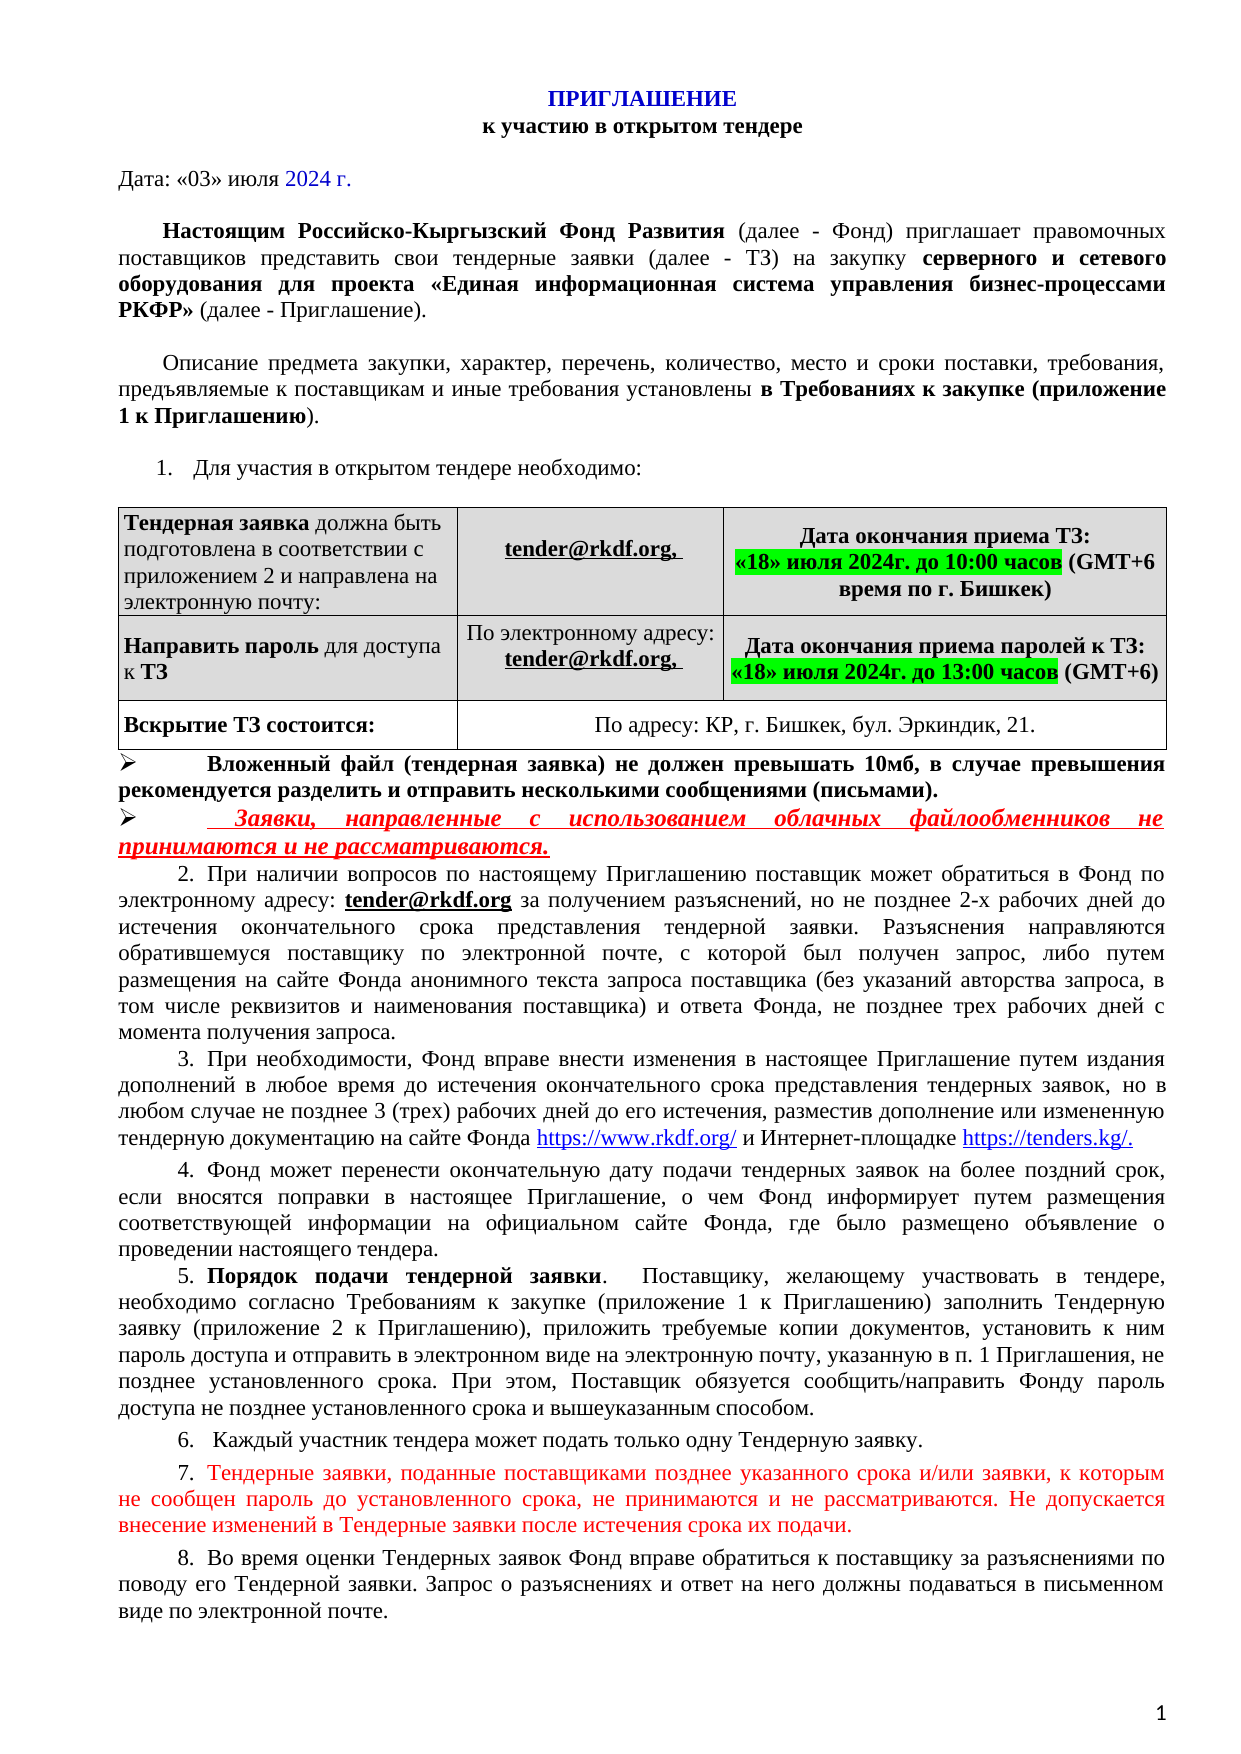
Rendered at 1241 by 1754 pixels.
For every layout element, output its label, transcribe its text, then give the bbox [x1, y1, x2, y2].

list Для участия в открытом тендере необходимо: [156, 454, 1167, 481]
list При наличии вопросов по настоящему Приглашению поставщик может обратиться в Фонд по электронному адресу: tender@rkdf.org за получением разъяснений, но не позднее 2-х рабочих дней до истечения окончательного срока представления тендерной заявки. Разъяснения направляются обратившемуся поставщику по электронной почте, с которой был получен запрос, либо путем размещения на сайте Фонда анонимного текста запроса поставщика (без указаний авторства запроса, в том числе реквизитов и наименования поставщика) и ответа Фонда, не позднее трех рабочих дней с момента получения запроса. [118, 860, 1167, 1045]
list Заявки, направленные с использованием облачных файлообменников не принимаются и не рассматриваются. [118, 803, 1167, 860]
table_cell По электронному адресу: tender@rkdf.org, [458, 616, 723, 700]
text ПРИГЛАШЕНИЕ [118, 86, 1167, 112]
table_cell Вскрытие ТЗ состоится: [119, 701, 457, 748]
text Описание предмета закупки, характер, перечень, количество, место и сроки поставки, требования, предъявляемые к поставщикам и иные требования установлены в Требованиях к закупке (приложение 1 к Приглашению). [118, 349, 1167, 428]
list Вложенный файл (тендерная заявка) не должен превышать 10мб, в случае превышения рекомендуется разделить и отправить несколькими сообщениями (письмами). [118, 750, 1167, 803]
table_cell Дата окончания приема паролей к ТЗ: «18» июля 2024г. до 13:00 часов (GMT+6) [724, 616, 1166, 700]
table_cell Направить пароль для доступа к ТЗ [119, 616, 457, 700]
list Во время оценки Тендерных заявок Фонд вправе обратиться к поставщику за разъяснениями по поводу его Тендерной заявки. Запрос о разъяснениях и ответ на него должны подаваться в письменном виде по электронной почте. [118, 1544, 1167, 1623]
list При необходимости, Фонд вправе внести изменения в настоящее Приглашение путем издания дополнений в любое время до истечения окончательного срока представления тендерных заявок, но в любом случае не позднее 3 (трех) рабочих дней до его истечения, разместив дополнение или измененную тендерную документацию на сайте Фонда https://www.rkdf.org/ и Интернет-площадке https://tenders.kg/. [118, 1045, 1167, 1150]
list Тендерные заявки, поданные поставщиками позднее указанного срока и/или заявки, к которым не сообщен пароль до установленного срока, не принимаются и не рассматриваются. Не допускается внесение изменений в Тендерные заявки после истечения срока их подачи. [118, 1459, 1167, 1538]
table_header Тендерная заявка должна быть подготовлена в соответствии с приложением 2 и направлена на электронную почту: [119, 508, 457, 615]
table_header Дата окончания приема ТЗ: «18» июля 2024г. до 10:00 часов (GMT+6 время по г. Бишкек) [724, 508, 1166, 615]
text Дата: «03» июля 2024 г. [118, 164, 1167, 191]
list Порядок подачи тендерной заявки. Поставщику, желающему участвовать в тендере, необходимо согласно Требованиям к закупке (приложение 1 к Приглашению) заполнить Тендерную заявку (приложение 2 к Приглашению), приложить требуемые копии документов, установить к ним пароль доступа и отправить в электронном виде на электронную почту, указанную в п. 1 Приглашения, не позднее установленного срока. При этом, Поставщик обязуется сообщить/направить Фонду пароль доступа не позднее установленного срока и вышеуказанным способом. [118, 1262, 1167, 1420]
table_header tender@rkdf.org, [458, 508, 723, 615]
text к участию в открытом тендере [118, 112, 1167, 138]
list Фонд может перенести окончательную дату подачи тендерных заявок на более поздний срок, если вносятся поправки в настоящее Приглашение, о чем Фонд информирует путем размещения соответствующей информации на официальном сайте Фонда, где было размещено объявление о проведении настоящего тендера. [118, 1156, 1167, 1262]
table_cell По адресу: КР, г. Бишкек, бул. Эркиндик, 21. [458, 701, 1166, 748]
text Настоящим Российско-Кыргызский Фонд Развития (далее - Фонд) приглашает правомочных поставщиков представить свои тендерные заявки (далее - ТЗ) на закупку серверного и сетевого оборудования для проекта «Единая информационная система управления бизнес-процессами РКФР» (далее - Приглашение). [118, 217, 1167, 323]
list Каждый участник тендера может подать только одну Тендерную заявку. [118, 1426, 1167, 1452]
